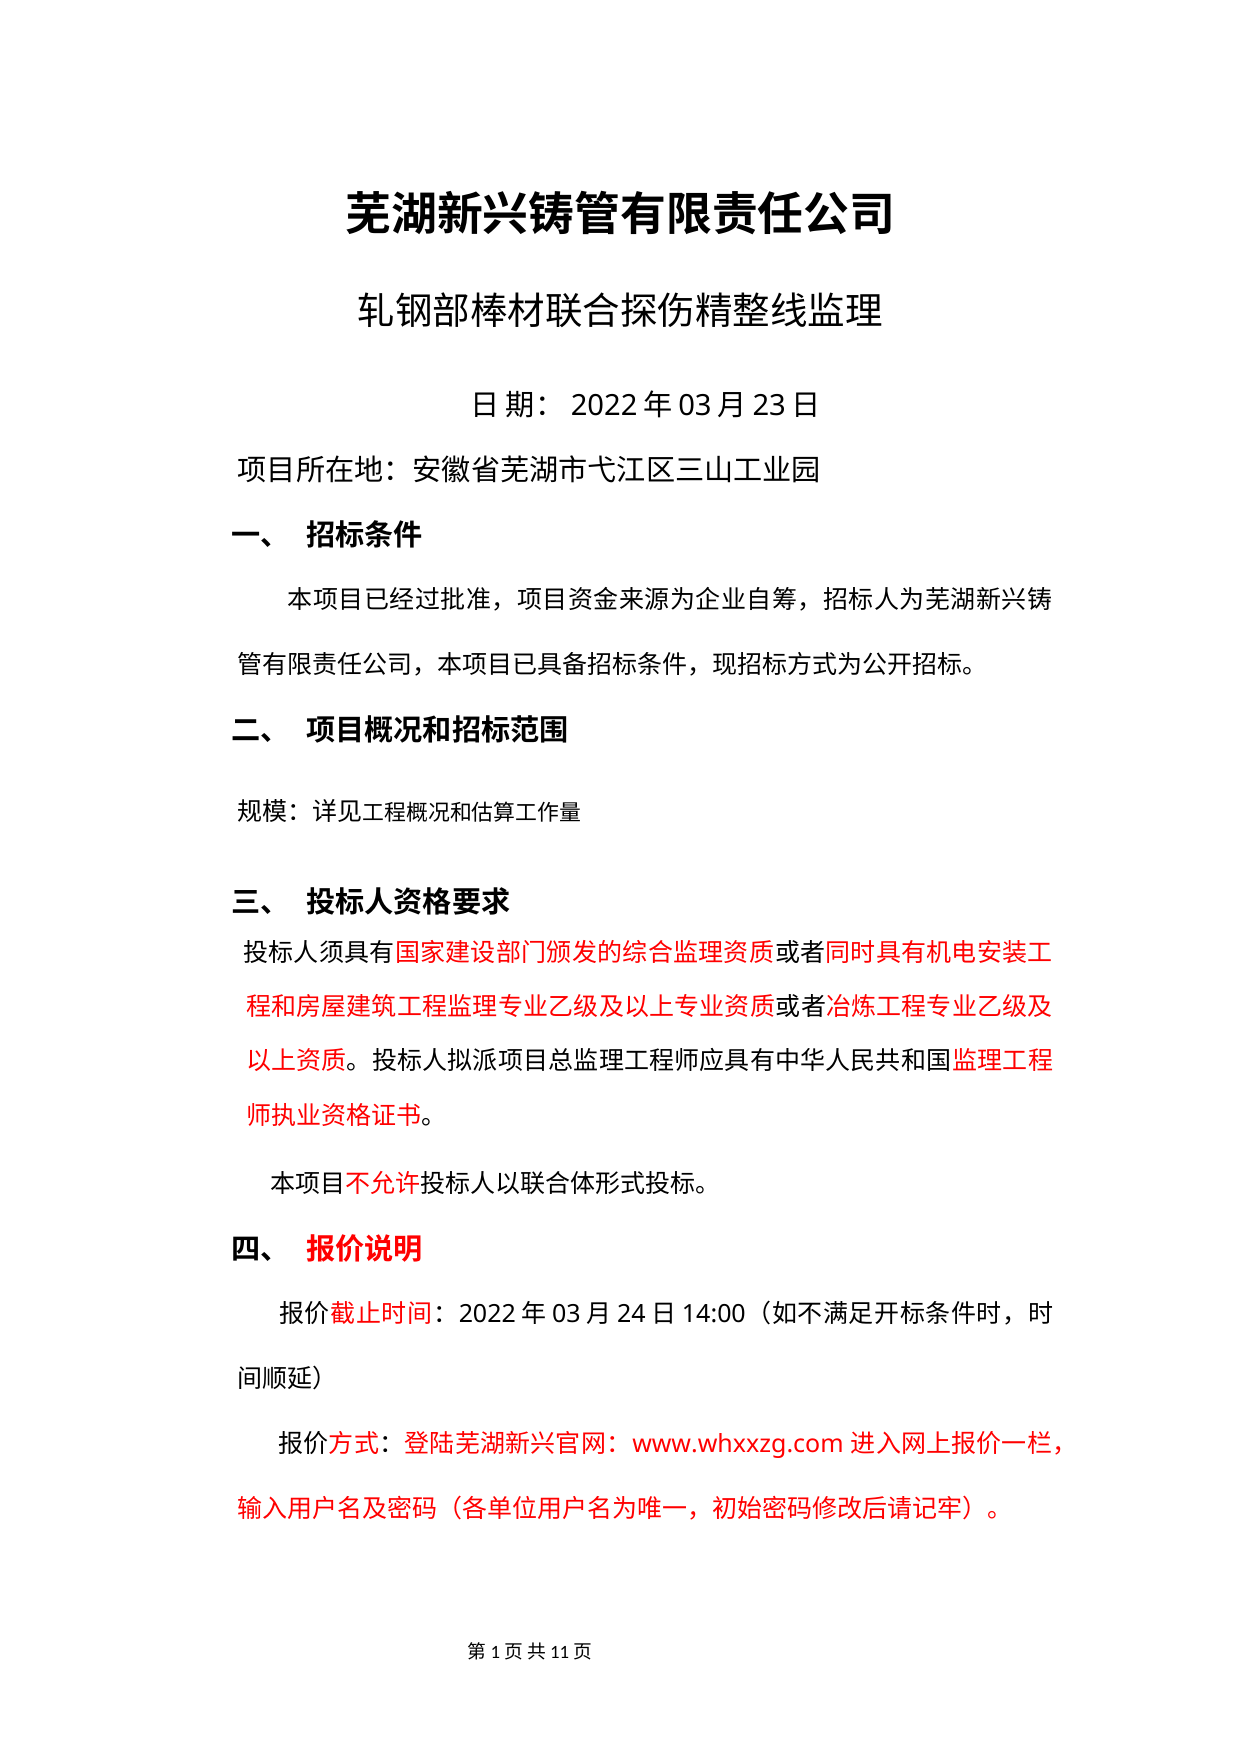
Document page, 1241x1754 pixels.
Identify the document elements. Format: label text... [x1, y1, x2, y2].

text 报价方式：登陆芜湖新兴官网：www.whxxzg.com 进入网上报价一栏，输入用户名及密码（各单位用户名为唯一，初始密码修改后请记牢）。 [237, 1409, 1053, 1539]
list 投标人资格要求 [231, 867, 1053, 932]
text 本项目已经过批准，项目资金来源为企业自筹，招标人为芜湖新兴铸管有限责任公司，本项目已具备招标条件，现招标方式为公开招标。 [237, 566, 1053, 696]
text 报价截止时间：2022年03月24日14:00（如不满足开标条件时，时间顺延） [237, 1279, 1053, 1409]
text 规模：详见工程概况和估算工作量 [187, 777, 1053, 842]
list 报价说明 [231, 1214, 1053, 1279]
text 日 期： 2022年03月23日 [187, 371, 1053, 436]
text 项目所在地：安徽省芜湖市弋江区三山工业园 [187, 436, 1053, 501]
list 招标条件 [231, 501, 1053, 566]
text 本项目不允许投标人以联合体形式投标。 [237, 1149, 1053, 1214]
list 项目概况和招标范围 [231, 696, 1053, 761]
text 轧钢部棒材联合探伤精整线监理 [187, 276, 1053, 341]
list 投标人须具有国家建设部门颁发的综合监理资质或者同时具有机电安装工程和房屋建筑工程监理专业乙级及以上专业资质或者冶炼工程专业乙级及以上资质。投标人拟派项目总监理工程师应具有中华人民共和国监理工程师执业资格证书。 [187, 932, 1053, 1131]
text 芜湖新兴铸管有限责任公司 [187, 162, 1053, 259]
